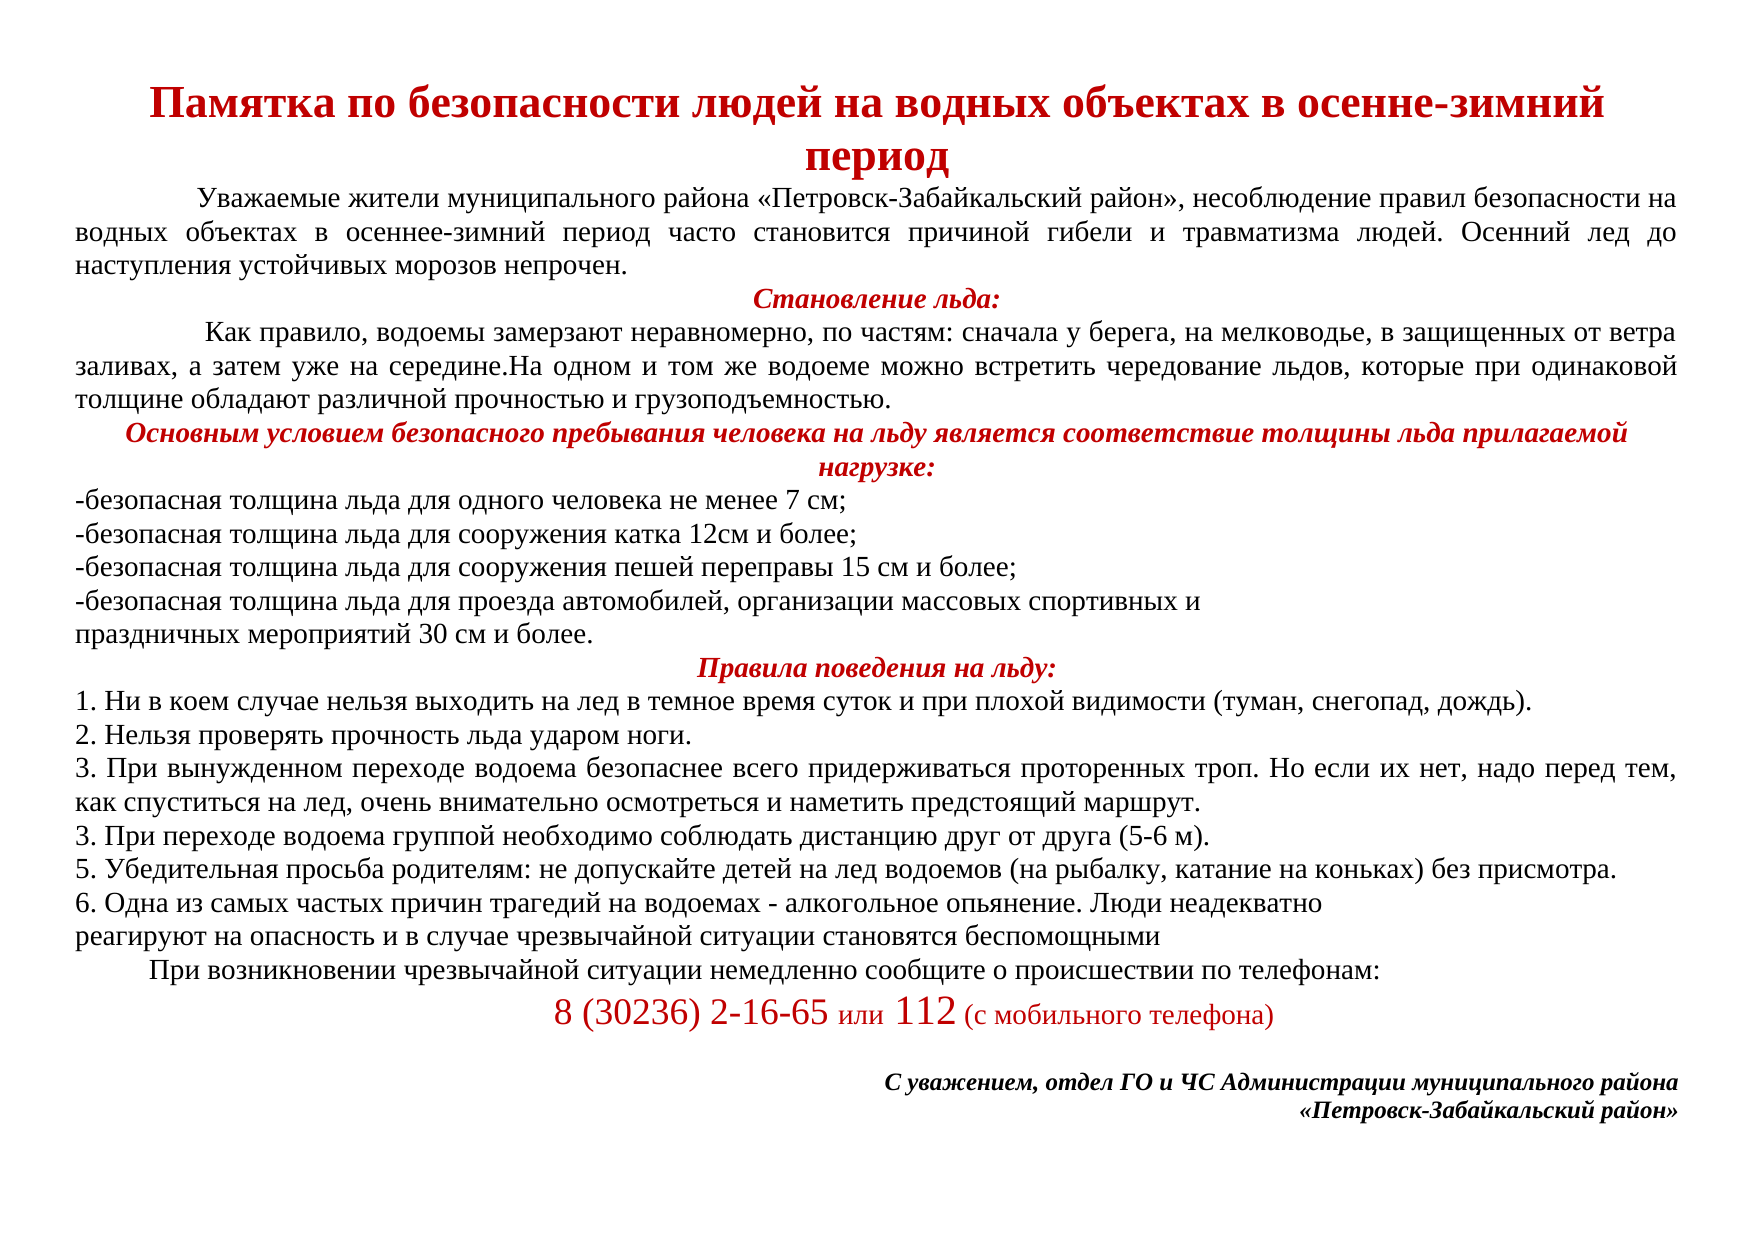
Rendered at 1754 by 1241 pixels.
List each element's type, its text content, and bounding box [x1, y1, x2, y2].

text С уважением, отдел ГО и ЧС Администрации муниципального района [75, 1067, 1679, 1096]
text Как правило, водоемы замерзают неравномерно, по частям: сначала у берега, на мелководье, в защищенных от ветра заливах, а затем уже на середине.На одном и том же водоеме можно встретить чередование льдов, которые при одинаковой толщине обладают различной прочностью и грузоподъемностью. [75, 314, 1679, 415]
text -безопасная толщина льда для одного человека не менее 7 см; [75, 482, 1679, 516]
text При возникновении чрезвычайной ситуации немедленно сообщите о происшествии по телефонам: [75, 952, 1679, 985]
text Уважаемые жители муниципального района «Петровск-Забайкальский район», несоблюдение правил безопасности на водных объектах в осеннее-зимний период часто становится причиной гибели и травматизма людей. Осенний лед до наступления устойчивых морозов непрочен. [75, 180, 1679, 281]
text Правила поведения на льду: [75, 650, 1679, 683]
text 1. Ни в коем случае нельзя выходить на лед в темное время суток и при плохой видимости (туман, снегопад, дождь). [75, 683, 1679, 717]
text праздничных мероприятий 30 см и более. [75, 616, 1679, 650]
text -безопасная толщина льда для сооружения катка 12см и более; [75, 516, 1679, 549]
text 3. При переходе водоема группой необходимо соблюдать дистанцию друг от друга (5-6 м). [75, 818, 1679, 851]
text 2. Нельзя проверять прочность льда ударом ноги. [75, 717, 1679, 751]
text Основным условием безопасного пребывания человека на льду является соответствие толщины льда прилагаемой нагрузке: [75, 415, 1679, 482]
text 3. При вынужденном переходе водоема безопаснее всего придерживаться проторенных троп. Но если их нет, надо перед тем, как спуститься на лед, очень внимательно осмотреться и наметить предстоящий маршрут. [75, 751, 1679, 818]
text -безопасная толщина льда для сооружения пешей переправы 15 см и более; [75, 549, 1679, 583]
text Памятка по безопасности людей на водных объектах в осенне-зимний период [75, 75, 1679, 180]
text реагируют на опасность и в случае чрезвычайной ситуации становятся беспомощными [75, 918, 1679, 952]
text 5. Убедительная просьба родителям: не допускайте детей на лед водоемов (на рыбалку, катание на коньках) без присмотра. [75, 851, 1679, 885]
text 6. Одна из самых частых причин трагедий на водоемах - алкогольное опьянение. Люди неадекватно [75, 885, 1679, 918]
text Становление льда: [75, 281, 1679, 314]
text «Петровск-Забайкальский район» [75, 1096, 1679, 1124]
text 8 (30236) 2-16-65 или 112 (с мобильного телефона) [75, 985, 1679, 1033]
text -безопасная толщина льда для проезда автомобилей, организации массовых спортивных и [75, 583, 1679, 616]
